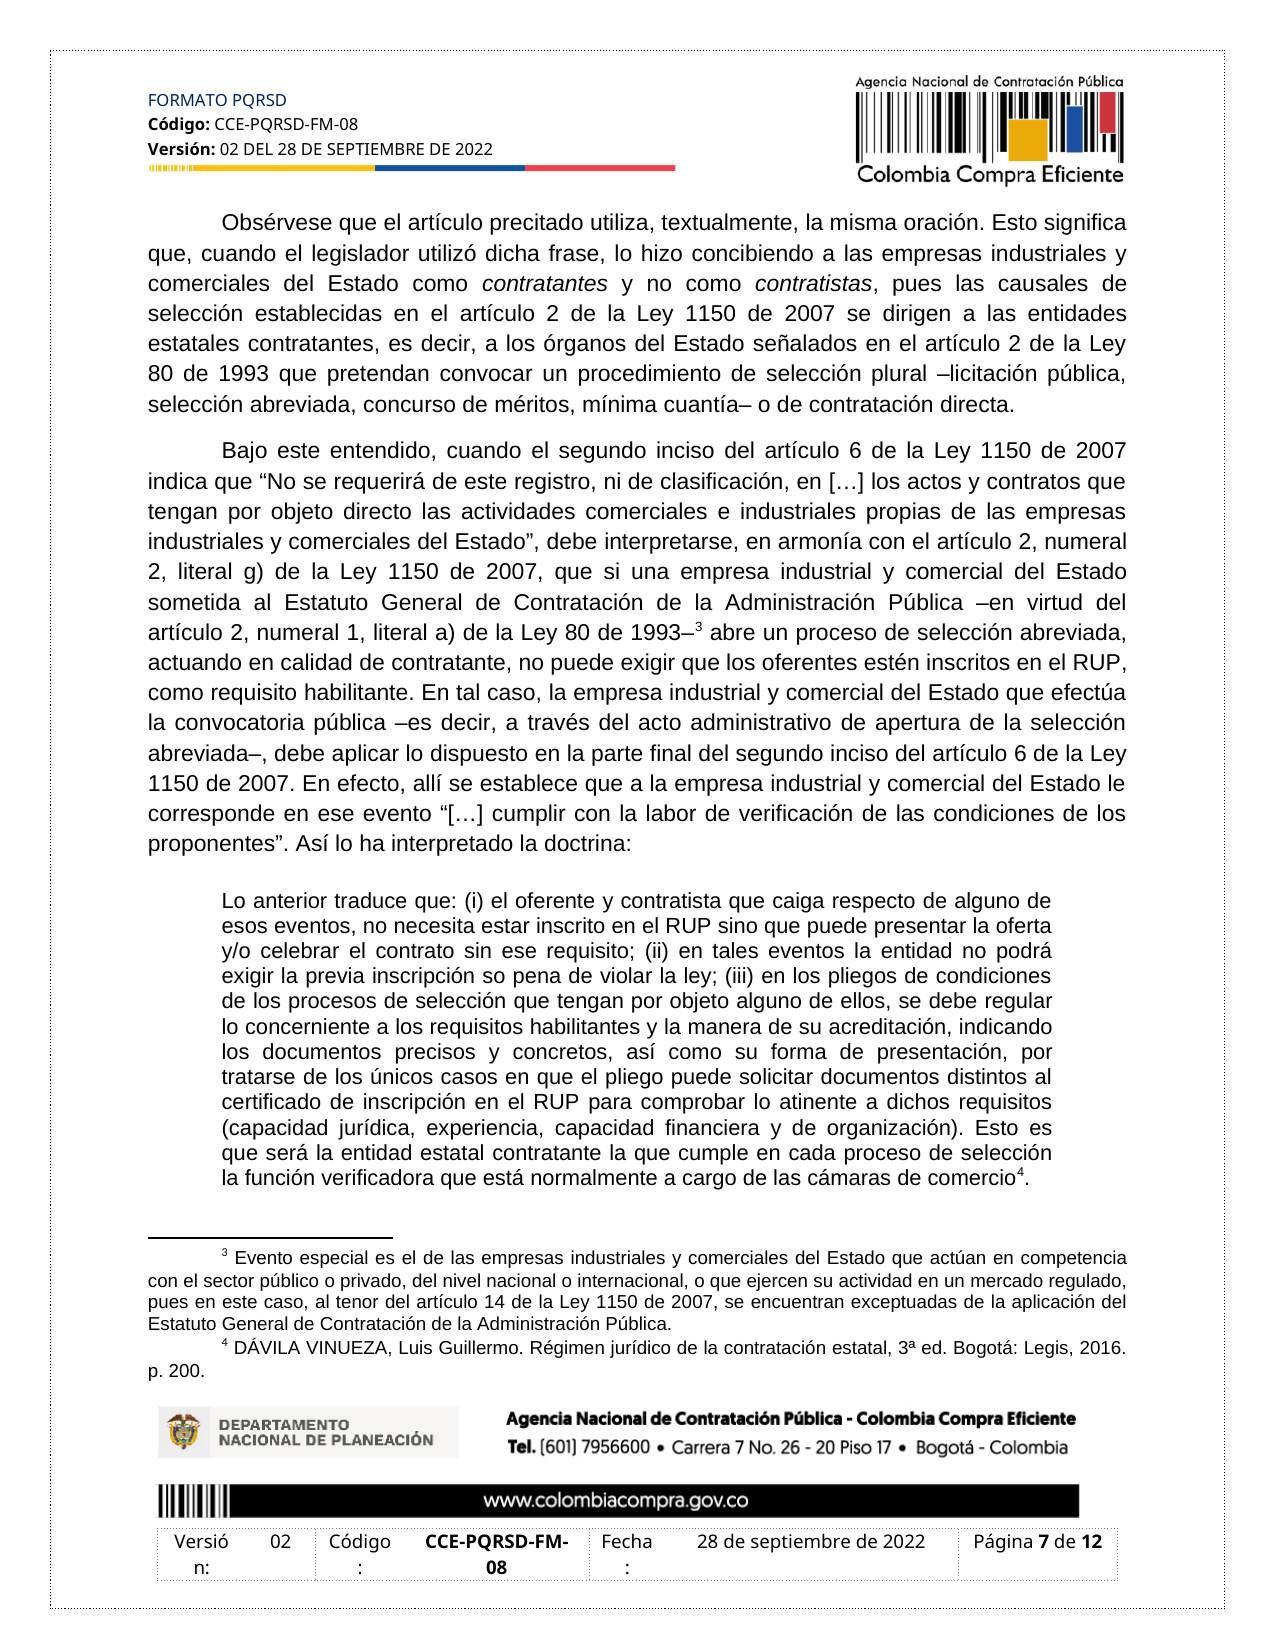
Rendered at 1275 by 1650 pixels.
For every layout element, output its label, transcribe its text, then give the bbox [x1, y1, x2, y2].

picture [147, 1381, 1090, 1528]
picture [855, 75, 1128, 187]
text Bajo este entendido, cuando el segundo inciso del artículo 6 de la Ley 1150 de 2007 indica que “No se requerirá de este registro, ni de clasificación, en […] los actos y contratos que tengan por objeto directo las actividades comerciales e industriales propias de las empresas industriales y comerciales del Estado”, debe interpretarse, en armonía con el artículo 2, numeral 2, literal g) de la Ley 1150 de 2007, que si una empresa industrial y comercial del Estado sometida al Estatuto General de Contratación de la Administración Pública –en virtud del artículo 2, numeral 1, literal a) de la Ley 80 de 1993– abre un proceso de selección abreviada, actuando en calidad de contratante, no puede exigir que los oferentes estén inscritos en el RUP, como requisito habilitante. En tal caso, la empresa industrial y comercial del Estado que efectúa la convocatoria pública –es decir, a través del acto administrativo de apertura de la selección abreviada–, debe aplicar lo dispuesto en la parte final del segundo inciso del artículo 6 de la Ley 1150 de 2007. En efecto, allí se establece que a la empresa industrial y comercial del Estado le corresponde en ese evento “[…] cumplir con la labor de verificación de las condiciones de los proponentes”. Así lo ha interpretado la doctrina: [148, 437, 1127, 856]
text Obsérvese que el artículo precitado utiliza, textualmente, la misma oración. Esto significa que, cuando el legislador utilizó dicha frase, lo hizo concibiendo a las empresas industriales y comerciales del Estado como contratantes y no como contratistas, pues las causales de selección establecidas en el artículo 2 de la Ley 1150 de 2007 se dirigen a las entidades estatales contratantes, es decir, a los órganos del Estado señalados en el artículo 2 de la Ley 80 de 1993 que pretendan convocar un procedimiento de selección plural –licitación pública, selección abreviada, concurso de méritos, mínima cuantía– o de contratación directa. [148, 209, 1127, 417]
text Lo anterior traduce que: (i) el oferente y contratista que caiga respecto de alguno de esos eventos, no necesita estar inscrito en el RUP sino que puede presentar la oferta y/o celebrar el contrato sin ese requisito; (ii) en tales eventos la entidad no podrá exigir la previa inscripción so pena de violar la ley; (iii) en los pliegos de condiciones de los procesos de selección que tengan por objeto alguno de ellos, se debe regular lo concerniente a los requisitos habilitantes y la manera de su acreditación, indicando los documentos precisos y concretos, así como su forma de presentación, por tratarse de los únicos casos en que el pliego puede solicitar documentos distintos al certificado de inscripción en el RUP para comprobar lo atinente a dichos requisitos (capacidad jurídica, experiencia, capacidad financiera y de organización). Esto es que será la entidad estatal contratante la que cumple en cada proceso de selección la función verificadora que está normalmente a cargo de las cámaras de comercio. [221, 887, 1053, 1190]
picture [147, 160, 679, 174]
